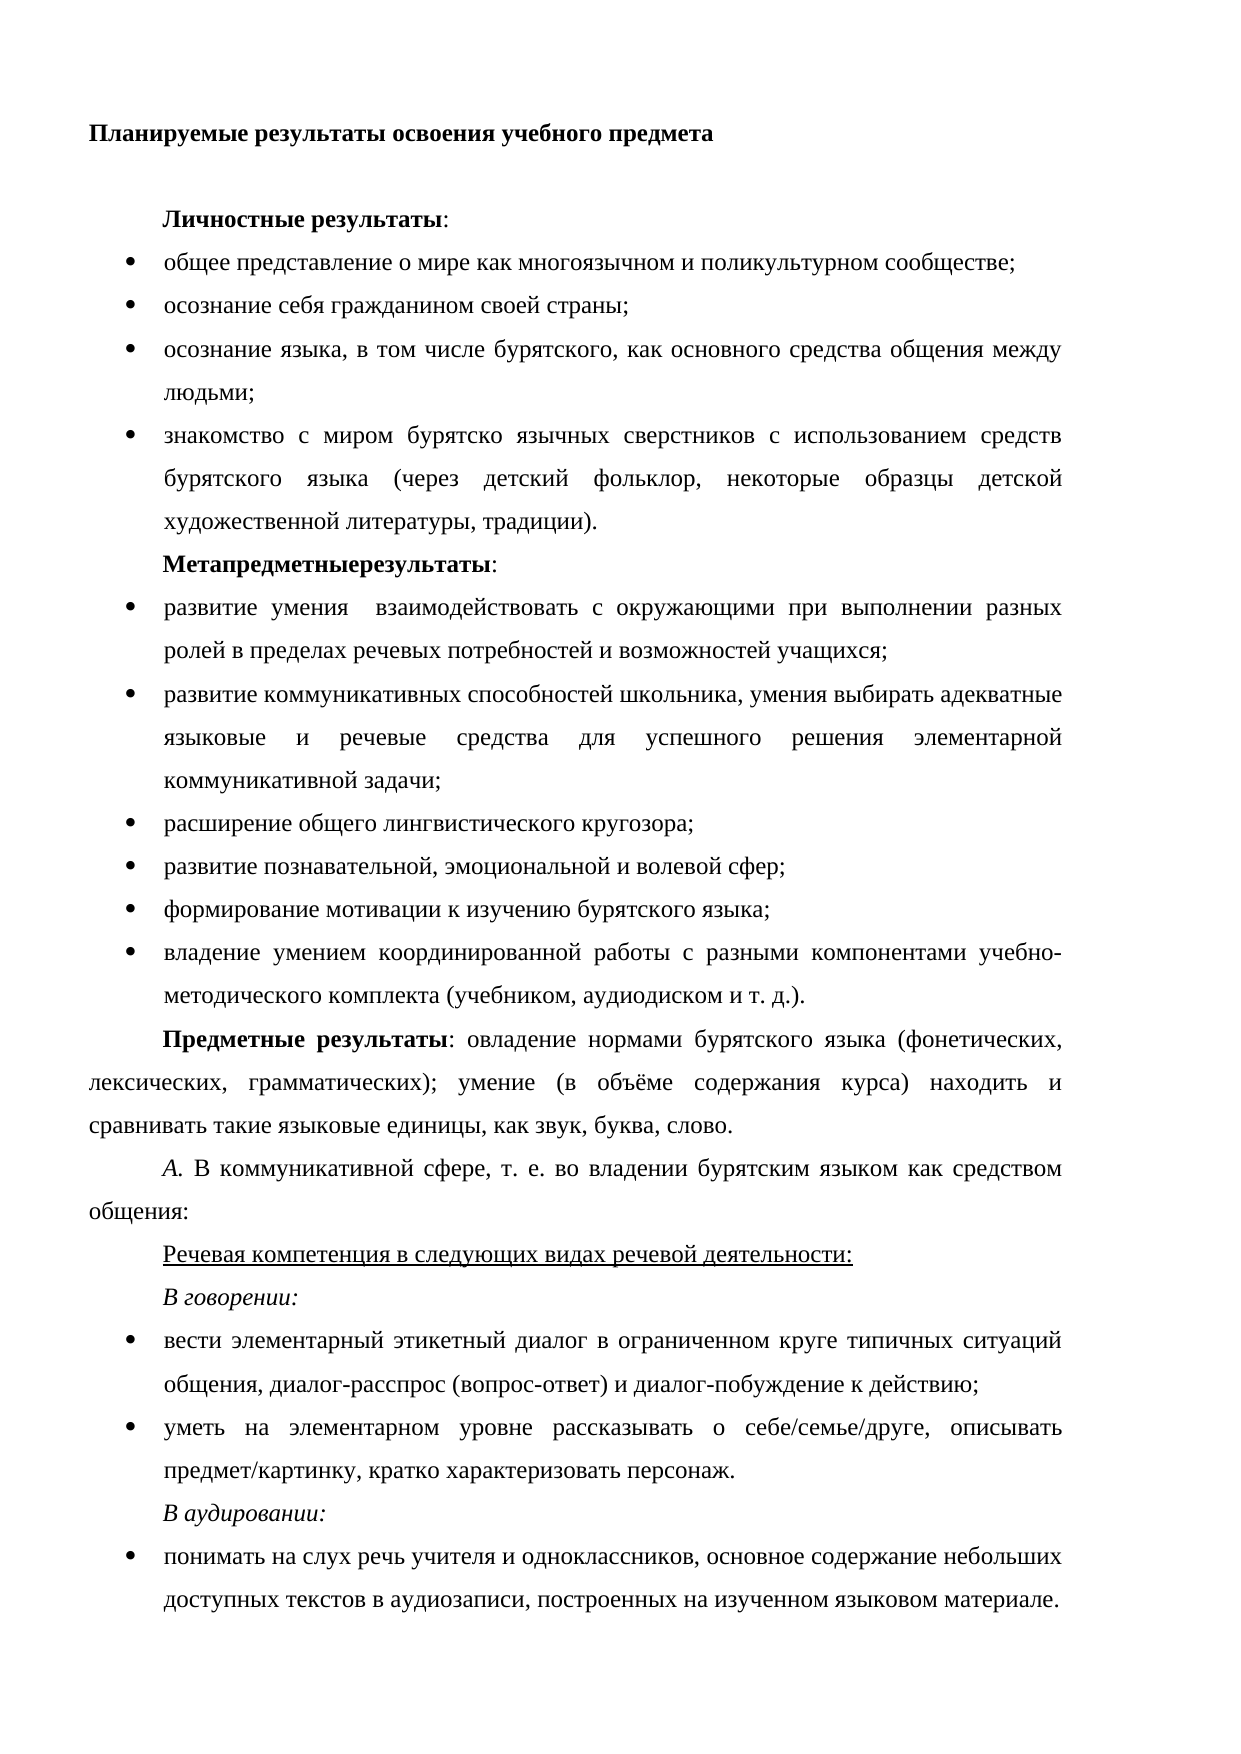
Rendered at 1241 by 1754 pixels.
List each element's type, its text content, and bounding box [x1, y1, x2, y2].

text Метапредметныерезультаты: [88, 549, 1063, 578]
list развитие умения взаимодействовать с окружающими при выполнении разных ролей в пределах речевых потребностей и возможностей учащихся; [126, 592, 1063, 664]
text Личностные результаты: [88, 204, 1063, 233]
text В говорении: [88, 1282, 1063, 1311]
text Предметные результаты: овладение нормами бурятского языка (фонетических, лексических, грамматических); умение (в объёме содержания курса) находить и сравнивать такие языковые единицы, как звук, буква, слово. [88, 1024, 1063, 1139]
list формирование мотивации к изучению бурятского языка; [126, 894, 1063, 923]
list уметь на элементарном уровне рассказывать о себе/семье/друге, описывать предмет/картинку, кратко характеризовать персонаж. [126, 1412, 1063, 1484]
text В аудировании: [88, 1498, 1063, 1527]
list осознание себя гражданином своей страны; [126, 291, 1063, 319]
text А. В коммуникативной сфере, т. е. во владении бурятским языком как средством общения: [88, 1153, 1063, 1225]
list развитие познавательной, эмоциональной и волевой сфер; [126, 851, 1063, 880]
list знакомство с миром бурятско язычных сверстников с использованием средств бурятского языка (через детский фольклор, некоторые образцы детской художественной литературы, традиции). [126, 420, 1063, 535]
list осознание языка, в том числе бурятского, как основного средства общения между людьми; [126, 334, 1063, 406]
list развитие коммуникативных способностей школьника, умения выбирать адекватные языковые и речевые средства для успешного решения элементарной коммуникативной задачи; [126, 679, 1063, 794]
text Планируемые результаты освоения учебного предмета [88, 118, 1063, 147]
list понимать на слух речь учителя и одноклассников, основное содержание небольших доступных текстов в аудиозаписи, построенных на изученном языковом материале. [126, 1541, 1063, 1613]
list вести элементарный этикетный диалог в ограниченном круге типичных ситуаций общения, диалог-расспрос (вопрос-ответ) и диалог-побуждение к действию; [126, 1326, 1063, 1397]
list владение умением координированной работы с разными компонентами учебно-методического комплекта (учебником, аудиодиском и т. д.). [126, 937, 1063, 1009]
list общее представление о мире как многоязычном и поликультурном сообществе; [126, 247, 1063, 276]
list расширение общего лингвистического кругозора; [126, 808, 1063, 837]
text Речевая компетенция в следующих видах речевой деятельности: [88, 1239, 1063, 1268]
